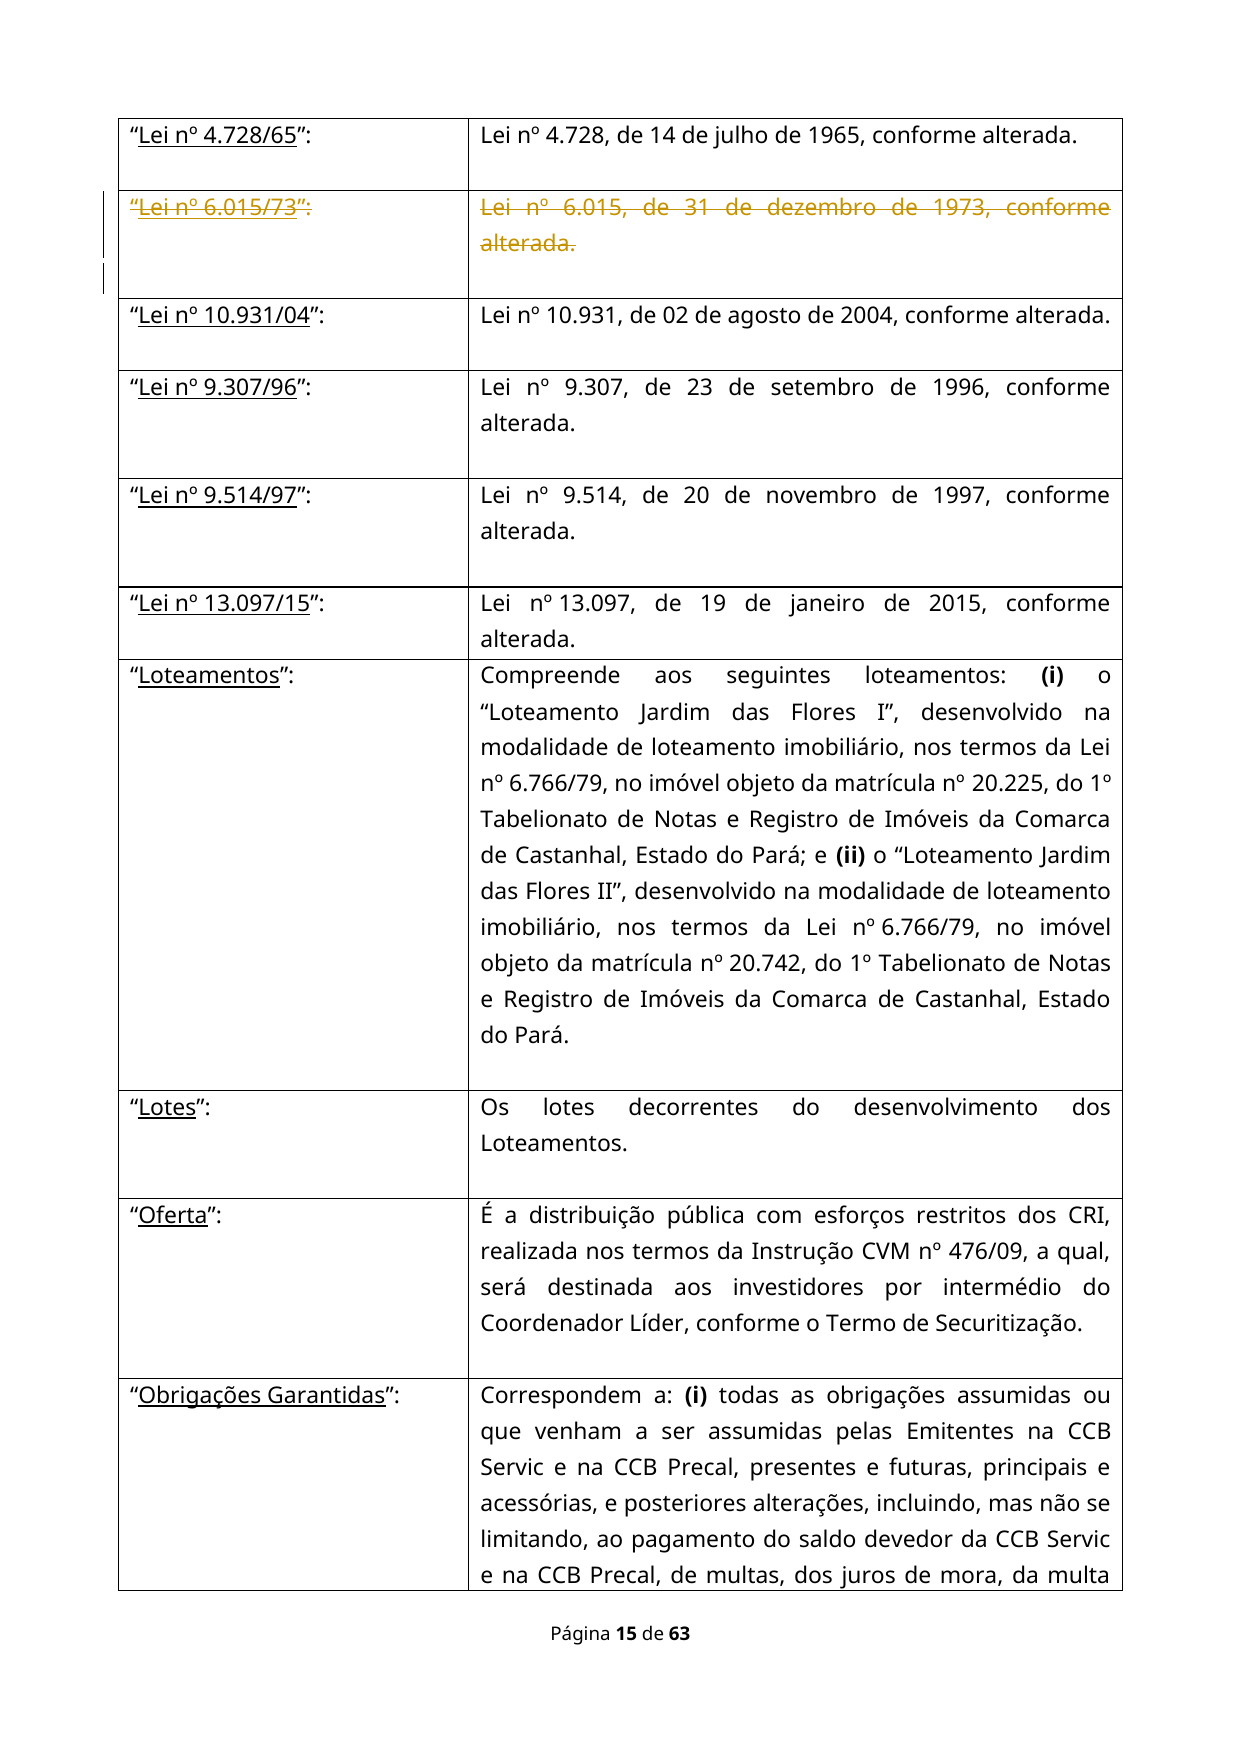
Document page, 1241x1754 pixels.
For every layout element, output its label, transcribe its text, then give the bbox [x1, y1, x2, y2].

table_cell Lei nº 10.931, de 02 de agosto de 2004, conforme alterada. [469, 299, 1122, 370]
table_cell Compreende aos seguintes loteamentos: (i) o “Loteamento Jardim das Flores I”, desenvolvido na modalidade de loteamento imobiliário, nos termos da Lei nº 6.766/79, no imóvel objeto da matrícula nº 20.225, do 1º Tabelionato de Notas e Registro de Imóveis da Comarca de Castanhal, Estado do Pará; e (ii) o “Loteamento Jardim das Flores II”, desenvolvido na modalidade de loteamento imobiliário, nos termos da Lei nº 6.766/79, no imóvel objeto da matrícula nº 20.742, do 1º Tabelionato de Notas e Registro de Imóveis da Comarca de Castanhal, Estado do Pará. [469, 660, 1122, 1090]
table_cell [119, 1379, 468, 1590]
table_cell Lei nº 9.307, de 23 de setembro de 1996, conforme alterada. [469, 371, 1122, 478]
table_cell É a distribuição pública com esforços restritos dos CRI, realizada nos termos da Instrução CVM nº 476/09, a qual, será destinada aos investidores por intermédio do Coordenador Líder, conforme o Termo de Securitização. [469, 1199, 1122, 1378]
table_cell “Lotes”: [119, 1091, 468, 1198]
table_cell “Loteamentos”: [119, 660, 468, 1090]
table_cell Lei nº 4.728, de 14 de julho de 1965, conforme alterada. [469, 119, 1122, 190]
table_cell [469, 1379, 1122, 1590]
table_cell [119, 191, 468, 298]
table_cell “Lei nº 13.097/15”: [119, 588, 468, 658]
table_cell “Oferta”: [119, 1199, 468, 1378]
table_cell Os lotes decorrentes do desenvolvimento dos Loteamentos. [469, 1091, 1122, 1198]
table_cell “Lei nº 10.931/04”: [119, 299, 468, 370]
table_cell [469, 191, 1122, 298]
table_cell “Lei nº 4.728/65”: [119, 119, 468, 190]
table_cell “Lei nº 9.514/97”: [119, 479, 468, 586]
table_cell Lei nº 9.514, de 20 de novembro de 1997, conforme alterada. [469, 479, 1122, 586]
table_cell Lei nº 13.097, de 19 de janeiro de 2015, conforme alterada. [469, 588, 1122, 658]
table_cell “Lei nº 9.307/96”: [119, 371, 468, 478]
